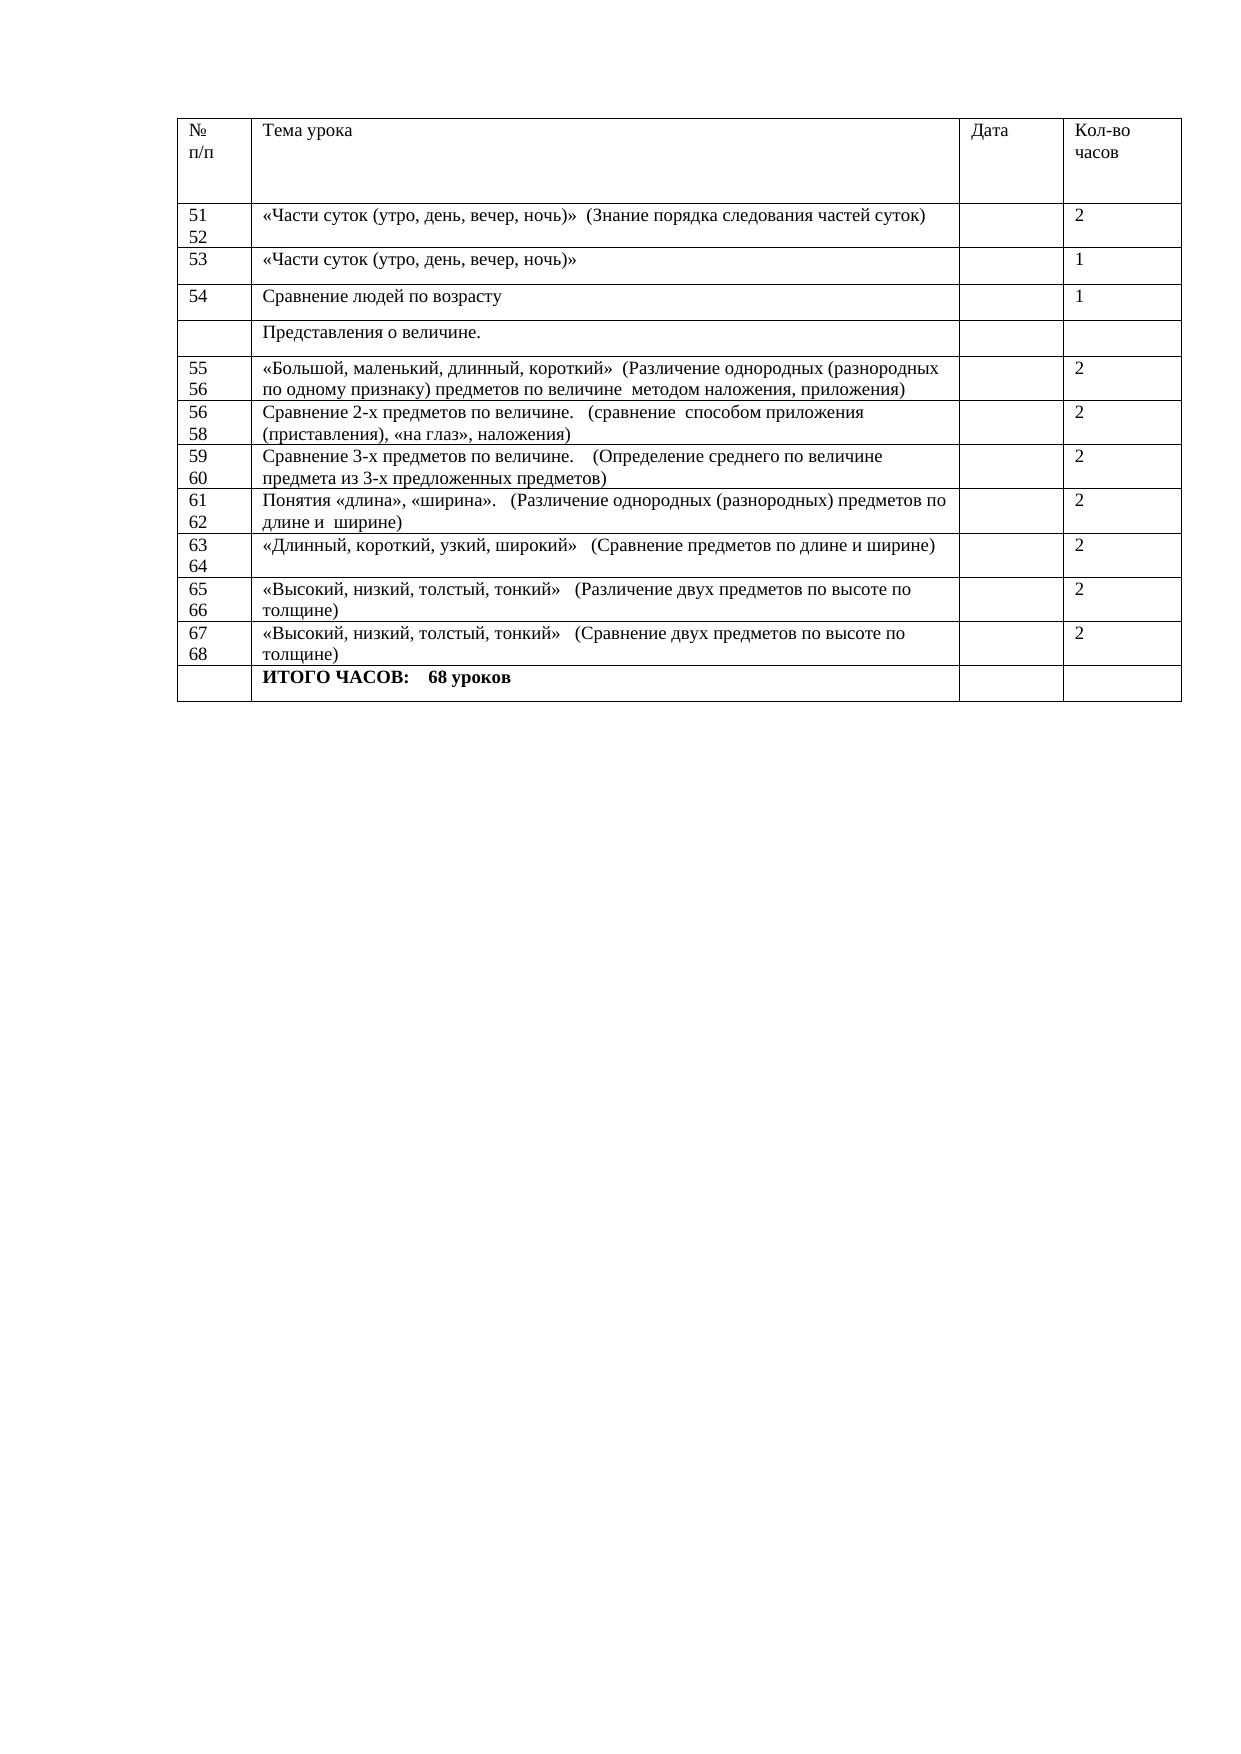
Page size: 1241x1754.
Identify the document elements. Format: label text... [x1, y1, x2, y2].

table_header Дата [960, 119, 1063, 203]
table_header № п/п [178, 119, 251, 203]
table_cell «Большой, маленький, длинный, короткий» (Различение однородных (разнородных по одному признаку) предметов по величине методом наложения, приложения) [252, 357, 959, 400]
table_cell [178, 321, 251, 356]
table_cell «Длинный, короткий, узкий, широкий» (Сравнение предметов по длине и ширине) [252, 534, 959, 577]
table_cell [960, 285, 1063, 319]
table_cell 2 [1064, 578, 1181, 621]
table_cell 2 [1064, 204, 1181, 247]
table_cell «Высокий, низкий, толстый, тонкий» (Сравнение двух предметов по высоте по толщине) [252, 622, 959, 665]
table_cell 1 [1064, 285, 1181, 319]
table_cell [1064, 666, 1181, 701]
table_cell 59 60 [178, 445, 251, 488]
table_cell 2 [1064, 622, 1181, 665]
table_cell Понятия «длина», «ширина». (Различение однородных (разнородных) предметов по длине и ширине) [252, 489, 959, 532]
table_cell 2 [1064, 401, 1181, 444]
table_cell 55 56 [178, 357, 251, 400]
table_cell [960, 357, 1063, 400]
table_cell 67 68 [178, 622, 251, 665]
table_cell 54 [178, 285, 251, 319]
table_cell [960, 321, 1063, 356]
table_cell 53 [178, 248, 251, 283]
table_cell [960, 248, 1063, 283]
table_cell Представления о величине. [252, 321, 959, 356]
table_cell [960, 445, 1063, 488]
table_cell Сравнение людей по возрасту [252, 285, 959, 319]
table_cell 61 62 [178, 489, 251, 532]
table_cell [960, 489, 1063, 532]
table_cell «Высокий, низкий, толстый, тонкий» (Различение двух предметов по высоте по толщине) [252, 578, 959, 621]
table_cell [960, 666, 1063, 701]
table_cell [960, 578, 1063, 621]
table_cell 2 [1064, 445, 1181, 488]
table_cell [960, 401, 1063, 444]
table_cell 65 66 [178, 578, 251, 621]
table_cell [1064, 321, 1181, 356]
table_cell ИТОГО ЧАСОВ: 68 уроков [252, 666, 959, 701]
table_cell Сравнение 3-х предметов по величине. (Определение среднего по величине предмета из 3-х предложенных предметов) [252, 445, 959, 488]
table_cell [960, 622, 1063, 665]
table_cell 2 [1064, 534, 1181, 577]
table_cell 1 [1064, 248, 1181, 283]
table_cell 63 64 [178, 534, 251, 577]
table_cell Сравнение 2-х предметов по величине. (сравнение способом приложения (приставления), «на глаз», наложения) [252, 401, 959, 444]
table_cell [178, 666, 251, 701]
table_header Кол-во часов [1064, 119, 1181, 203]
table_cell 51 52 [178, 204, 251, 247]
table_header Тема урока [252, 119, 959, 203]
table_cell 2 [1064, 357, 1181, 400]
table_cell 56 58 [178, 401, 251, 444]
table_cell «Части суток (утро, день, вечер, ночь)» (Знание порядка следования частей суток) [252, 204, 959, 247]
table_cell [960, 204, 1063, 247]
table_cell [960, 534, 1063, 577]
table_cell 2 [1064, 489, 1181, 532]
table_cell «Части суток (утро, день, вечер, ночь)» [252, 248, 959, 283]
